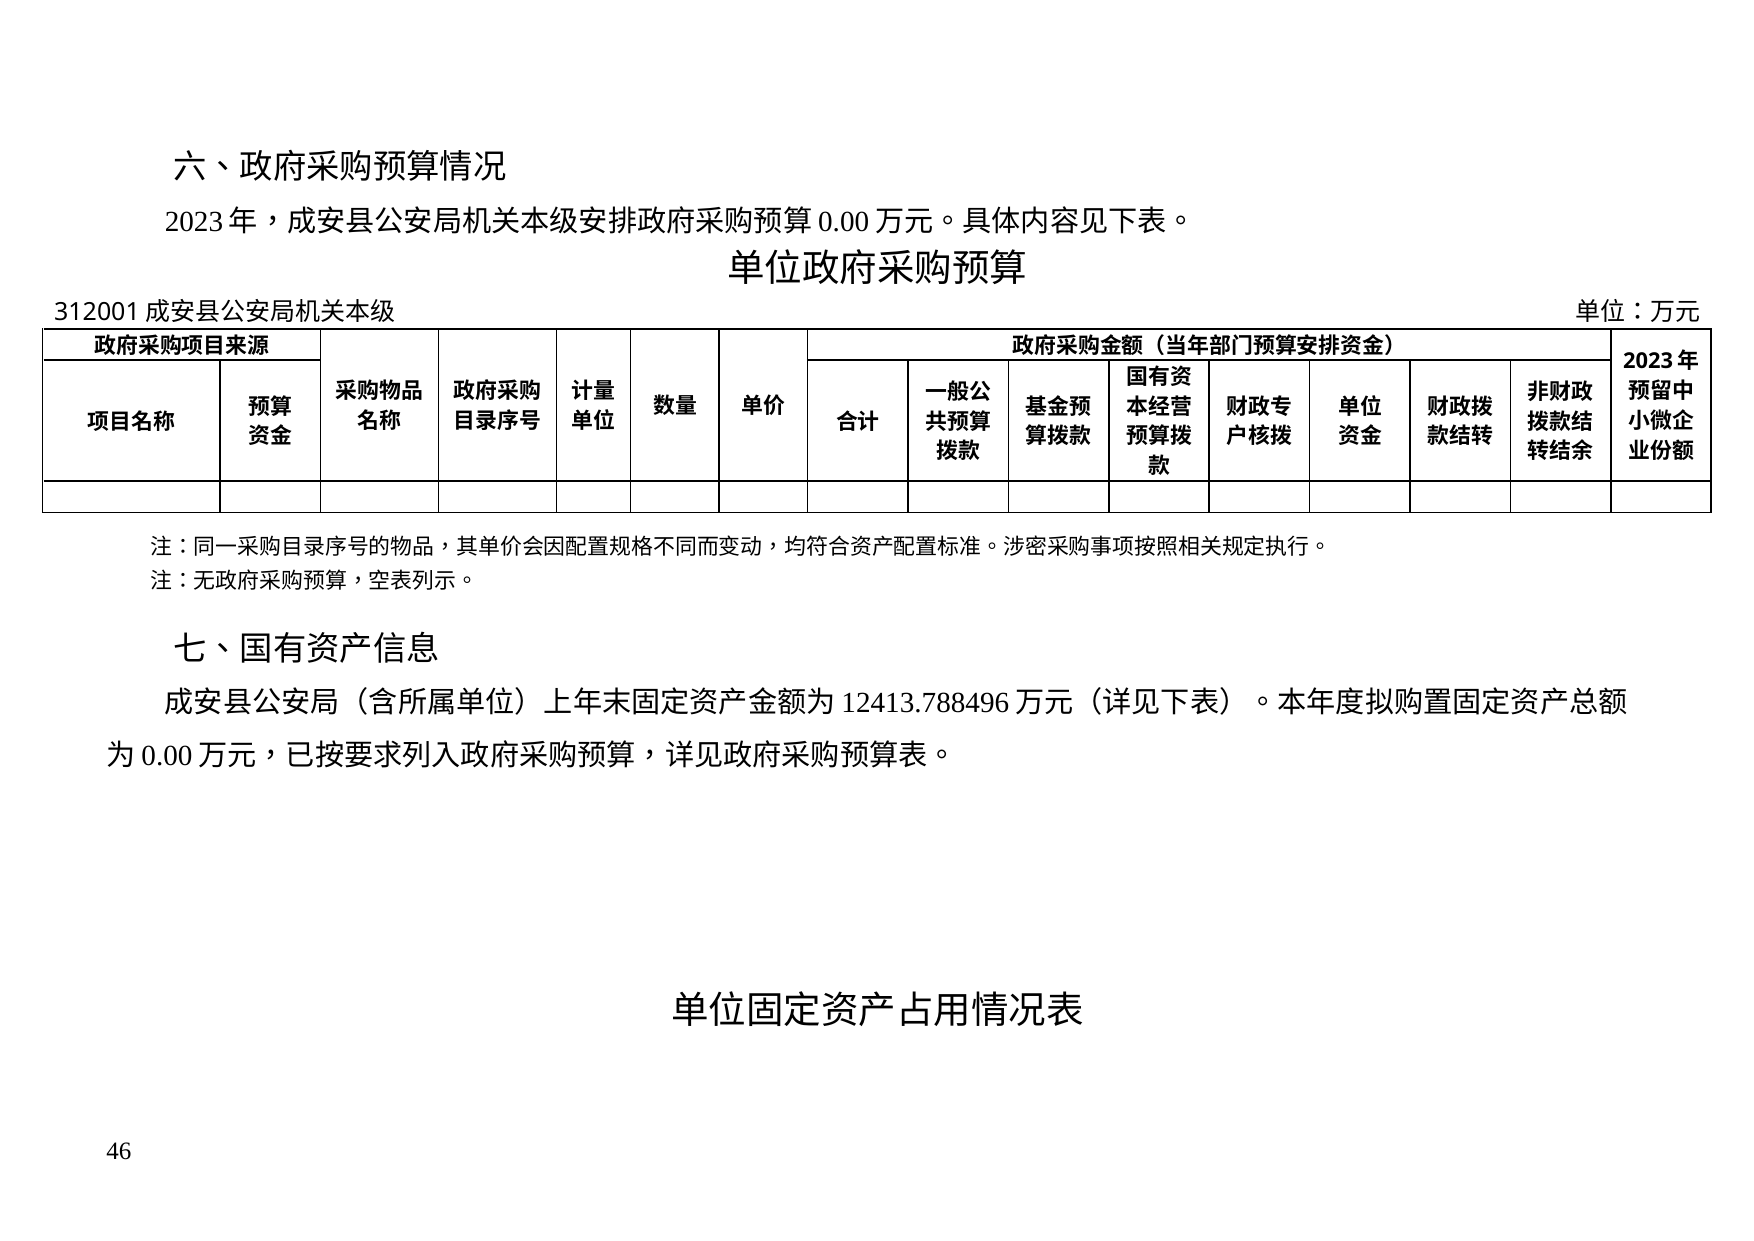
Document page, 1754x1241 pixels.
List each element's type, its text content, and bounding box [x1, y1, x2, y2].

text 成安县公安局（含所属单位）上年末固定资产金额为12413.788496万元（详见下表）。本年度拟购置固定资产总额为0.00万元，已按要求列入政府采购预算，详见政府采购预算表。 [106, 671, 1648, 775]
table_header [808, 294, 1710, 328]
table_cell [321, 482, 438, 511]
text 注：同一采购目录序号的物品，其单价会因配置规格不同而变动，均符合资产配置标准。涉密采购事项按照相关规定执行。 [106, 513, 1648, 565]
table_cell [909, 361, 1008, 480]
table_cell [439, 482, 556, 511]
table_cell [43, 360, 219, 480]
text 六、政府采购预算情况 [106, 143, 1648, 188]
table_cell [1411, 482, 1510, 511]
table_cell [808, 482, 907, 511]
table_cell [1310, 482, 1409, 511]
text 七、国有资产信息 [106, 625, 1648, 670]
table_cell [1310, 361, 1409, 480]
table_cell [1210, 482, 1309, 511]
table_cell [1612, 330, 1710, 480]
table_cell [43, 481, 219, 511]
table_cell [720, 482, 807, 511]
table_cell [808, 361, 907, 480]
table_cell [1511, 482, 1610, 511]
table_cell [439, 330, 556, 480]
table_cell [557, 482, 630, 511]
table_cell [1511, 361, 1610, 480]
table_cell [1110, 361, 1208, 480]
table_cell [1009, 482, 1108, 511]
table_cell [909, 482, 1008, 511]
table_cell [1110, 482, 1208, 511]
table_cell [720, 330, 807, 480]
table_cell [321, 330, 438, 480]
text 单位政府采购预算 [106, 241, 1648, 292]
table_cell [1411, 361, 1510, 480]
text 单位固定资产占用情况表 [106, 984, 1648, 1035]
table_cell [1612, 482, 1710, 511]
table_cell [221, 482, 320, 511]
text 2023年，成安县公安局机关本级安排政府采购预算0.00万元。具体内容见下表。 [106, 189, 1648, 241]
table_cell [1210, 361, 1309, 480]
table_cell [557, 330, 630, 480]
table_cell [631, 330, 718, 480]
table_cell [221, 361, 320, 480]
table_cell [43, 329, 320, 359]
text 注：无政府采购预算，空表列示。 [106, 565, 1648, 595]
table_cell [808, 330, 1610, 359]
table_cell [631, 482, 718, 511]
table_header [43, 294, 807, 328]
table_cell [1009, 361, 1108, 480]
